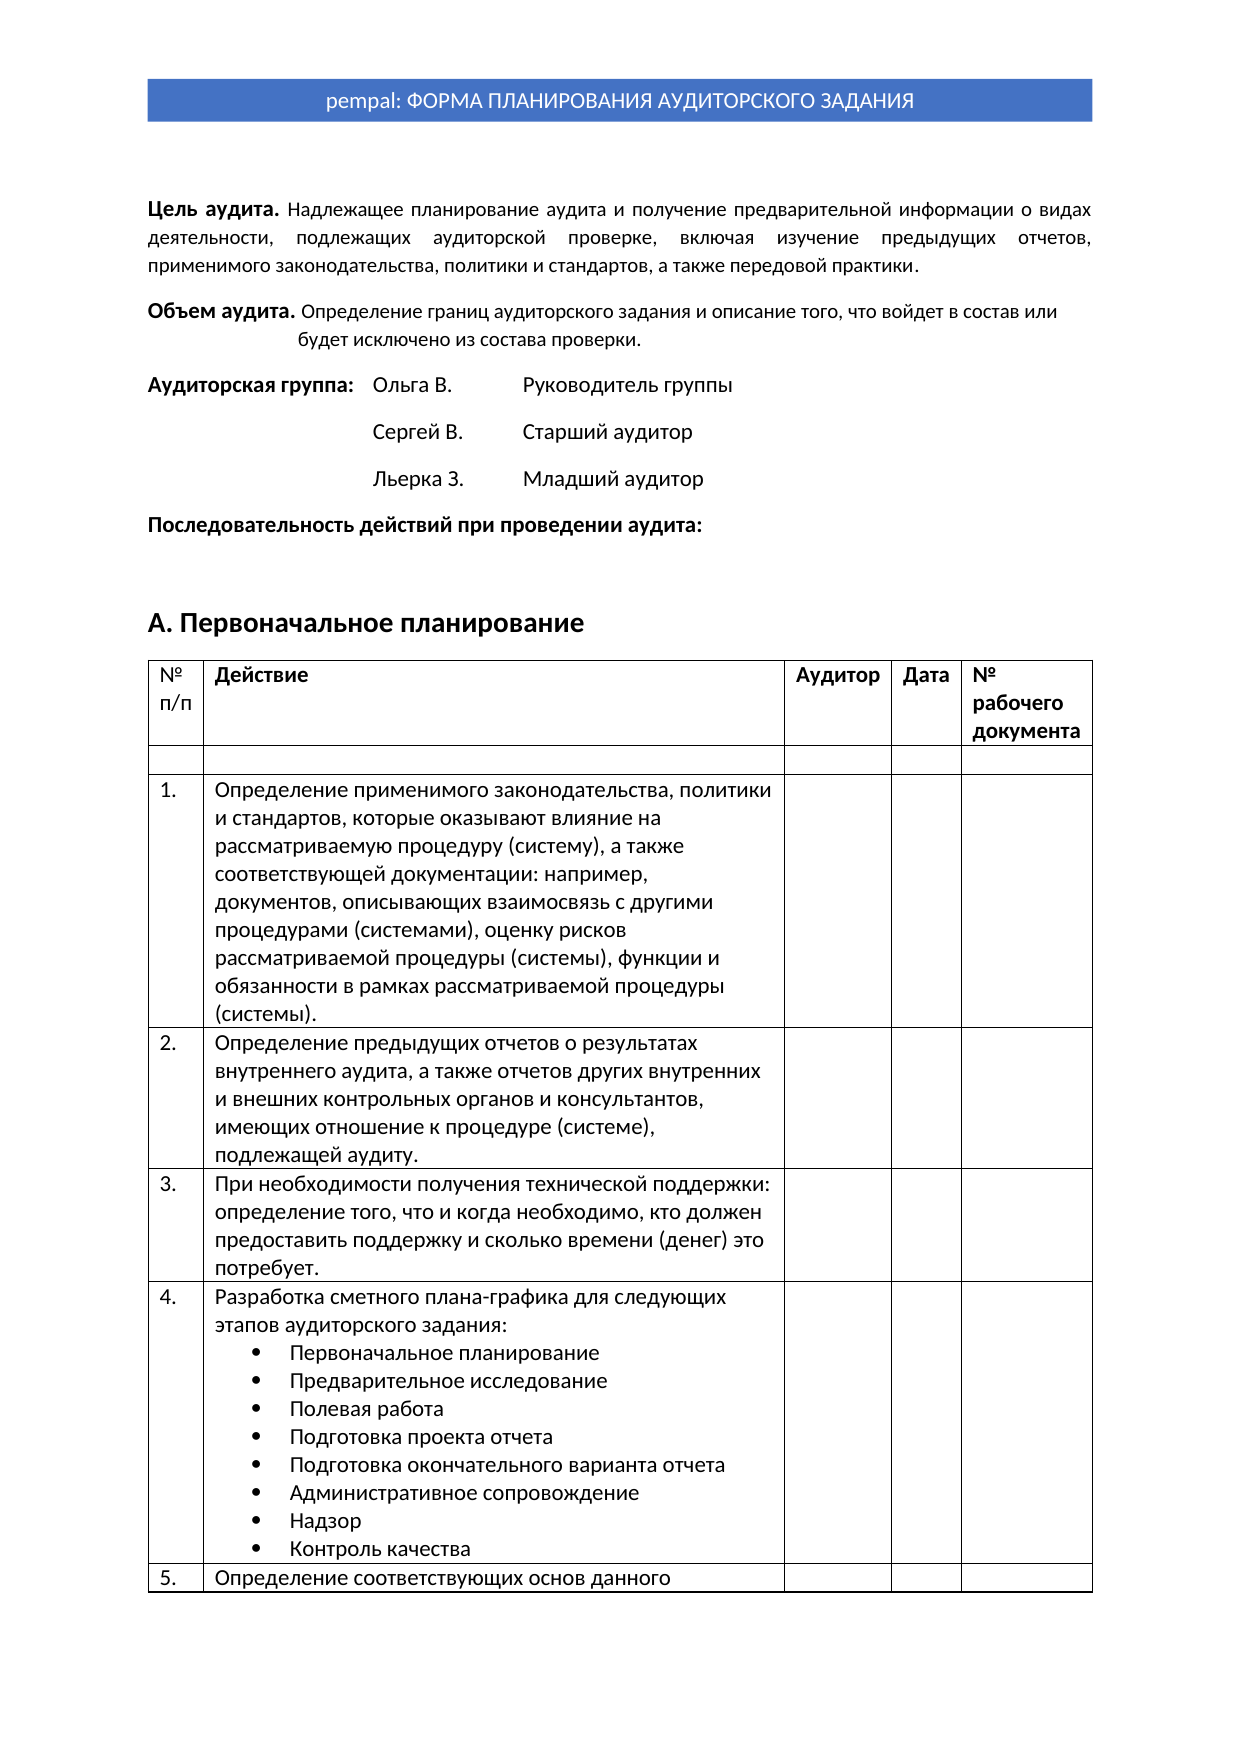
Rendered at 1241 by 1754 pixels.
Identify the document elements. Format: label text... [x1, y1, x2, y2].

table_cell [892, 1169, 961, 1281]
text Льерка З. Младший аудитор [148, 464, 1093, 492]
text Аудиторская группа: Ольга В. Руководитель группы [148, 370, 1093, 398]
table_cell [962, 1564, 1092, 1591]
table_header Дата [892, 661, 961, 744]
table_header Аудитор [785, 661, 891, 744]
table_cell [204, 746, 784, 774]
table_cell [962, 746, 1092, 774]
table_cell [785, 775, 891, 1027]
table_cell 5. [149, 1564, 203, 1591]
table_cell [785, 1169, 891, 1281]
table_cell [785, 1282, 891, 1562]
table_cell [962, 1028, 1092, 1168]
table_cell 2. [149, 1028, 203, 1168]
table_cell Разработка сметного плана-графика для следующих этапов аудиторского задания: Первоначальное планирование Предварительное исследование Полевая работа Подготовка проекта отчета Подготовка окончательного варианта отчета Административное сопровождение Надзор Контроль качества [204, 1282, 784, 1562]
table_cell [892, 1282, 961, 1562]
table_cell [785, 1028, 891, 1168]
table_cell [962, 775, 1092, 1027]
text Последовательность действий при проведении аудита: [148, 511, 1093, 539]
table_cell [962, 1169, 1092, 1281]
table_cell 4. [149, 1282, 203, 1562]
table_cell [892, 775, 961, 1027]
table_cell 1. [149, 775, 203, 1027]
text Цель аудита. Надлежащее планирование аудита и получение предварительной информации о видах деятельности, подлежащих аудиторской проверке, включая изучение предыдущих отчетов, применимого законодательства, политики и стандартов, а также передовой практики. [148, 194, 1093, 277]
table_cell При необходимости получения технической поддержки: определение того, что и когда необходимо, кто должен предоставить поддержку и сколько времени (денег) это потребует. [204, 1169, 784, 1281]
text Объем аудита. Определение границ аудиторского задания и описание того, что войдет в состав или будет исключено из состава проверки. [148, 296, 1093, 351]
table_cell [962, 1282, 1092, 1562]
text A. Первоначальное планирование [148, 604, 1093, 640]
table_cell [785, 1564, 891, 1591]
table_header № рабочего документа [962, 661, 1092, 744]
table_cell Определение предыдущих отчетов о результатах внутреннего аудита, а также отчетов других внутренних и внешних контрольных органов и консультантов, имеющих отношение к процедуре (системе), подлежащей аудиту. [204, 1028, 784, 1168]
table_cell [785, 746, 891, 774]
text Сергей В. Старший аудитор [148, 417, 1093, 445]
table_header № п/п [149, 661, 203, 744]
table_cell [892, 746, 961, 774]
table_cell Определение применимого законодательства, политики и стандартов, которые оказывают влияние на рассматриваемую процедуру (систему), а также соответствующей документации: например, документов, описывающих взаимосвязь с другими процедурами (системами), оценку рисков рассматриваемой процедуры (системы), функции и обязанности в рамках рассматриваемой процедуры (системы). [204, 775, 784, 1027]
table_cell [149, 746, 203, 774]
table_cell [204, 1564, 784, 1591]
table_cell [892, 1564, 961, 1591]
table_header Действие [204, 661, 784, 744]
table_cell 3. [149, 1169, 203, 1281]
table_cell [892, 1028, 961, 1168]
